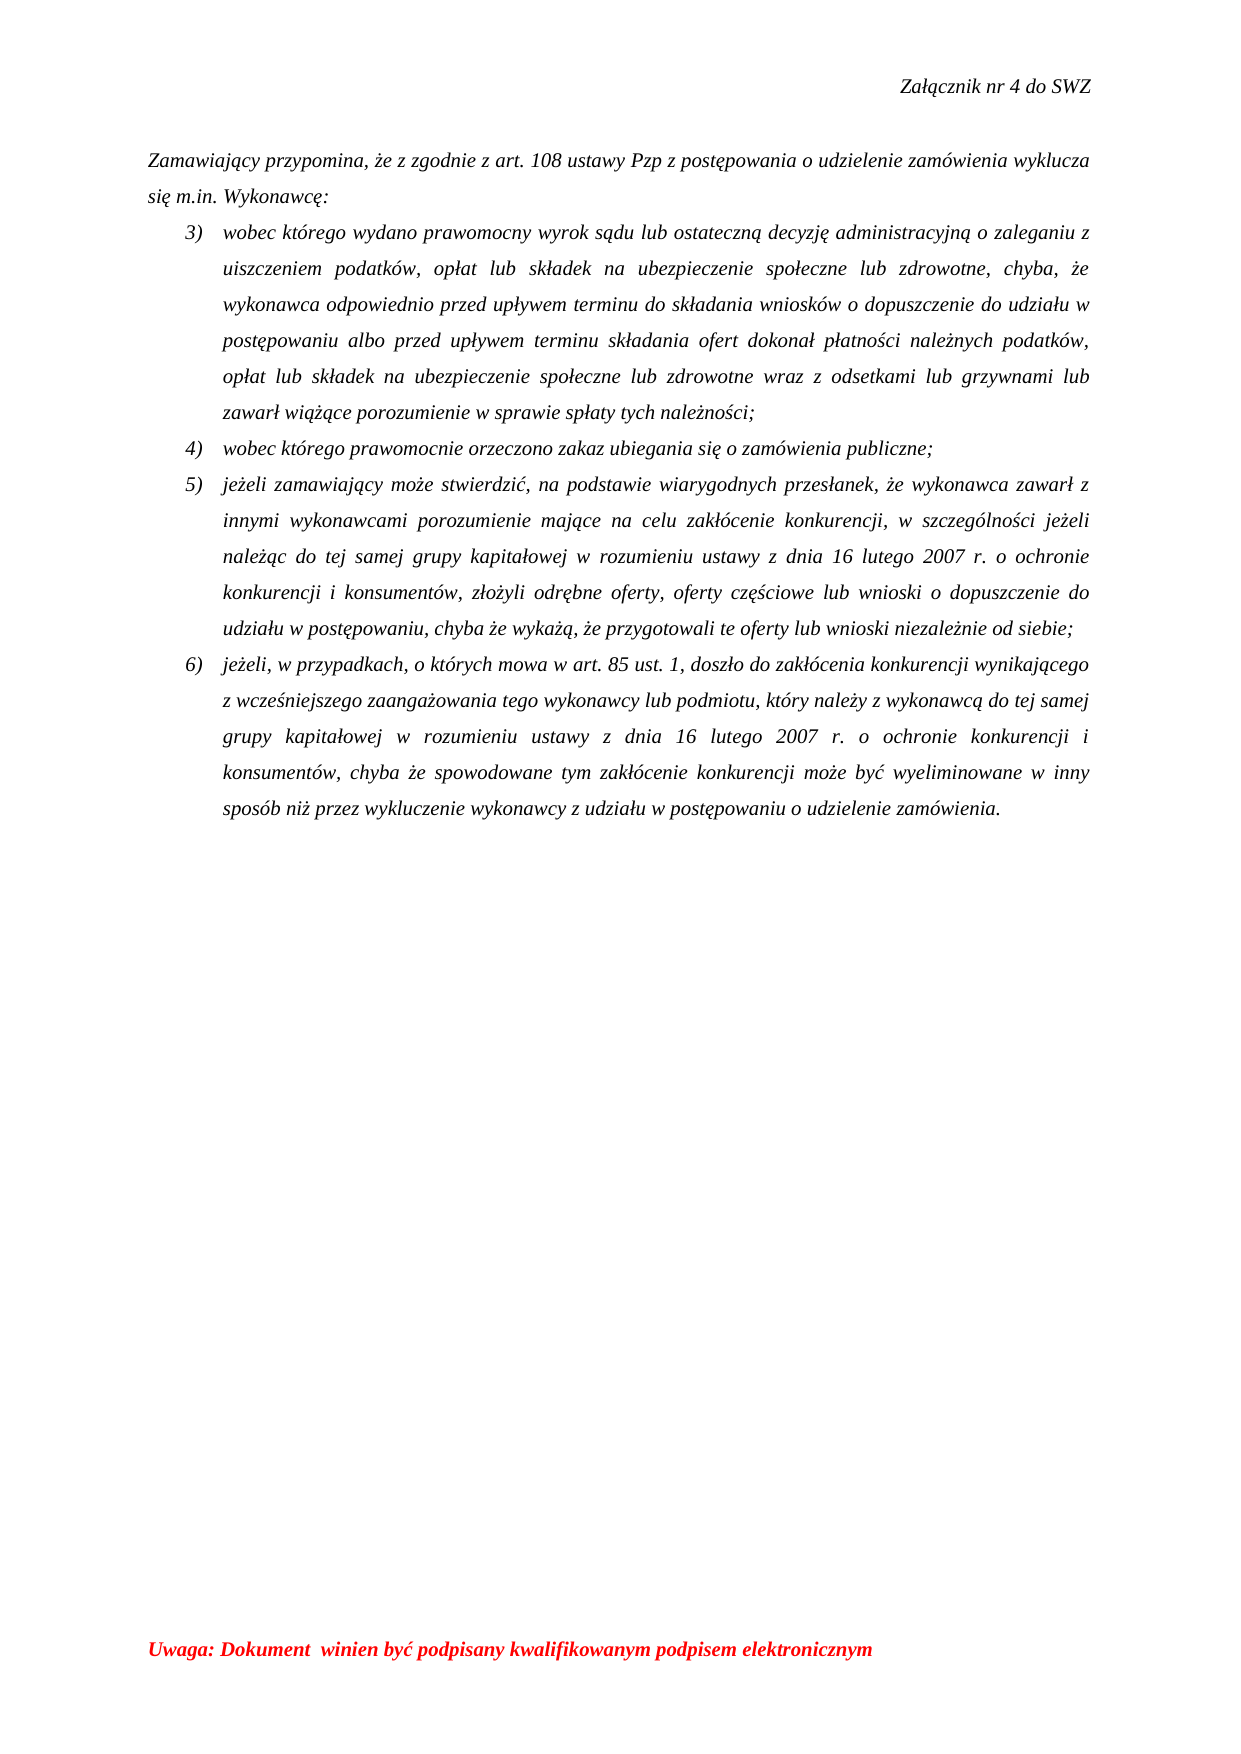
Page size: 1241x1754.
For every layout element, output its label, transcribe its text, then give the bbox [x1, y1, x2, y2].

list jeżeli zamawiający może stwierdzić, na podstawie wiarygodnych przesłanek, że wykonawca zawarł z innymi wykonawcami porozumienie mające na celu zakłócenie konkurencji, w szczególności jeżeli należąc do tej samej grupy kapitałowej w rozumieniu ustawy z dnia 16 lutego 2007 r. o ochronie konkurencji i konsumentów, złożyli odrębne oferty, oferty częściowe lub wnioski o dopuszczenie do udziału w postępowaniu, chyba że wykażą, że przygotowali te oferty lub wnioski niezależnie od siebie; [185, 472, 1093, 640]
text Zamawiający przypomina, że z zgodnie z art. 108 ustawy Pzp z postępowania o udzielenie zamówienia wyklucza się m.in. Wykonawcę: [148, 148, 1093, 208]
list wobec którego wydano prawomocny wyrok sądu lub ostateczną decyzję administracyjną o zaleganiu z uiszczeniem podatków, opłat lub składek na ubezpieczenie społeczne lub zdrowotne, chyba, że wykonawca odpowiednio przed upływem terminu do składania wniosków o dopuszczenie do udziału w postępowaniu albo przed upływem terminu składania ofert dokonał płatności należnych podatków, opłat lub składek na ubezpieczenie społeczne lub zdrowotne wraz z odsetkami lub grzywnami lub zawarł wiążące porozumienie w sprawie spłaty tych należności; [185, 220, 1093, 424]
list wobec którego prawomocnie orzeczono zakaz ubiegania się o zamówienia publiczne; [185, 436, 1093, 460]
list jeżeli, w przypadkach, o których mowa w art. 85 ust. 1, doszło do zakłócenia konkurencji wynikającego z wcześniejszego zaangażowania tego wykonawcy lub podmiotu, który należy z wykonawcą do tej samej grupy kapitałowej w rozumieniu ustawy z dnia 16 lutego 2007 r. o ochronie konkurencji i konsumentów, chyba że spowodowane tym zakłócenie konkurencji może być wyeliminowane w inny sposób niż przez wykluczenie wykonawcy z udziału w postępowaniu o udzielenie zamówienia. [185, 652, 1093, 820]
